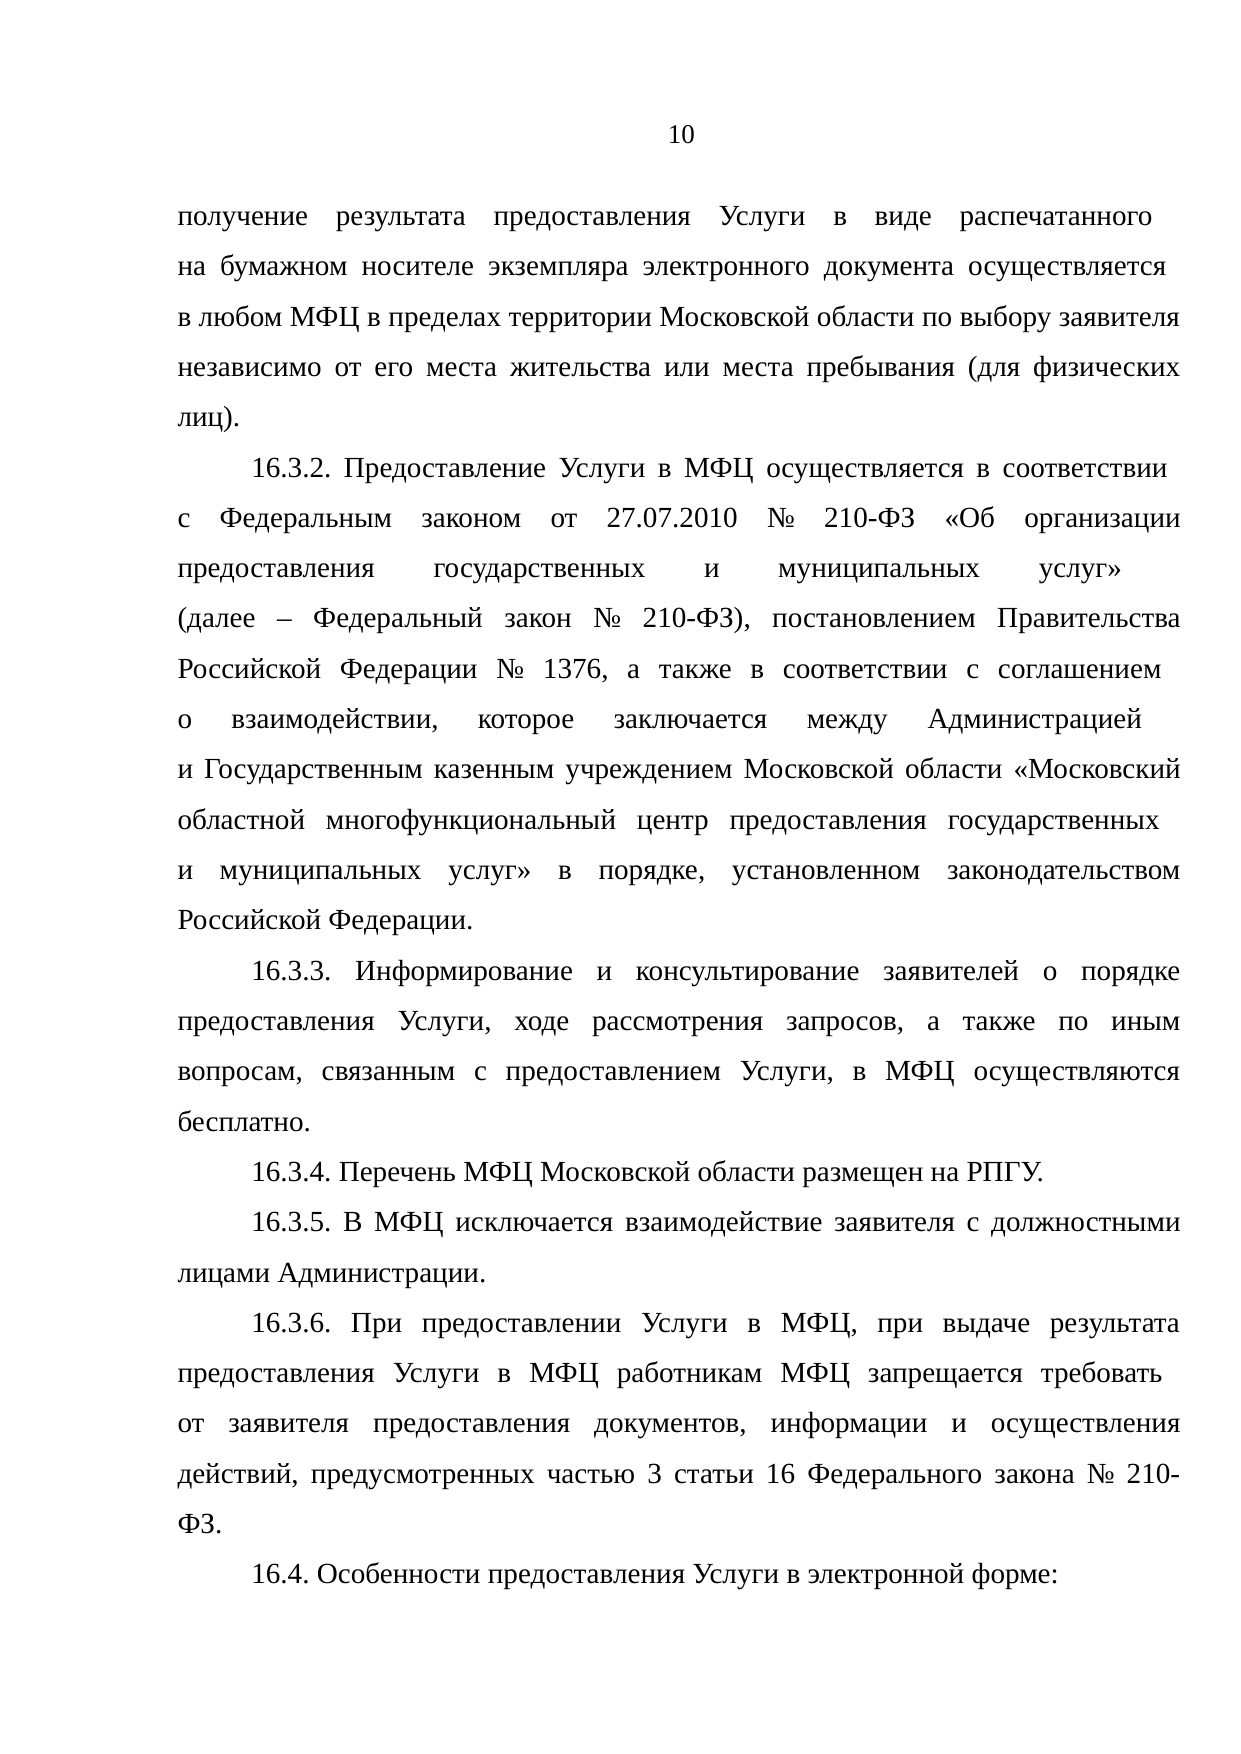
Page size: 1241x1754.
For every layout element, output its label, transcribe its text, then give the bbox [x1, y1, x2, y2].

text 16.3.2. Предоставление Услуги в МФЦ осуществляется в соответствии с Федеральным законом от 27.07.2010 № 210-ФЗ «Об организации предоставления государственных и муниципальных услуг» (далее – Федеральный закон № 210-ФЗ), постановлением Правительства Российской Федерации № 1376, а также в соответствии с соглашением о взаимодействии, которое заключается между Администрацией и Государственным казенным учреждением Московской области «Московский областной многофункциональный центр предоставления государственных и муниципальных услуг» в порядке, установленном законодательством Российской Федерации. [177, 450, 1181, 936]
text 16.3.3. Информирование и консультирование заявителей о порядке предоставления Услуги, ходе рассмотрения запросов, а также по иным вопросам, связанным с предоставлением Услуги, в МФЦ осуществляются бесплатно. [177, 953, 1181, 1137]
text 16.4. Особенности предоставления Услуги в электронной форме: [177, 1557, 1181, 1590]
text 16.3.5. В МФЦ исключается взаимодействие заявителя с должностными лицами Администрации. [177, 1204, 1181, 1288]
text 16.3.4. Перечень МФЦ Московской области размещен на РПГУ. [177, 1154, 1181, 1188]
text 16.3.6. При предоставлении Услуги в МФЦ, при выдаче результата предоставления Услуги в МФЦ работникам МФЦ запрещается требовать от заявителя предоставления документов, информации и осуществления действий, предусмотренных частью 3 статьи 16 Федерального закона № 210-ФЗ. [177, 1305, 1181, 1540]
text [177, 198, 1181, 433]
